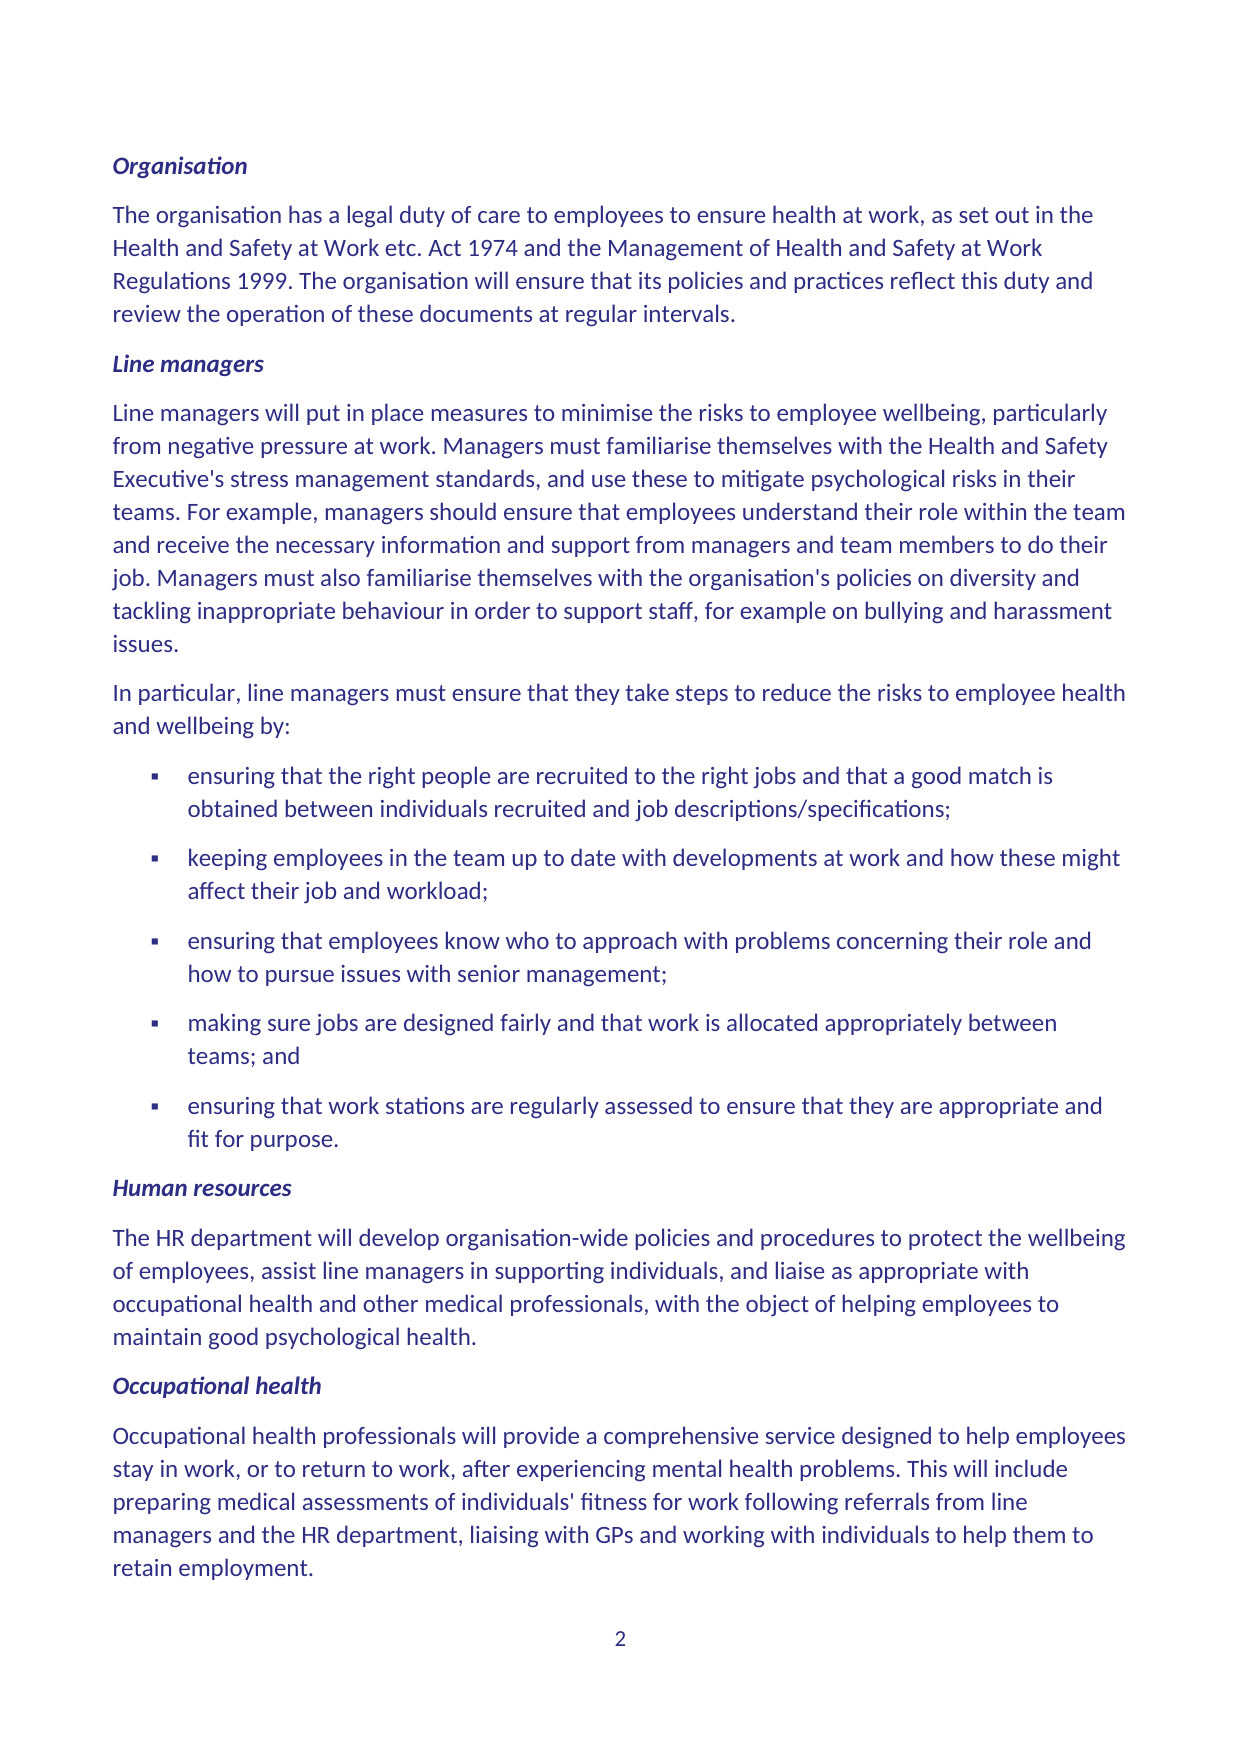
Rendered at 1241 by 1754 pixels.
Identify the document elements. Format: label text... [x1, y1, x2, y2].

text The organisation has a legal duty of care to employees to ensure health at work, as set out in the Health and Safety at Work etc. Act 1974 and the Management of Health and Safety at Work Regulations 1999. The organisation will ensure that its policies and practices reflect this duty and review the operation of these documents at regular intervals. [112, 199, 1128, 329]
text Human resources [112, 1172, 1128, 1203]
text Occupational health professionals will provide a comprehensive service designed to help employees stay in work, or to return to work, after experiencing mental health problems. This will include preparing medical assessments of individuals' fitness for work following referrals from line managers and the HR department, liaising with GPs and working with individuals to help them to retain employment. [112, 1420, 1128, 1582]
text In particular, line managers must ensure that they take steps to reduce the risks to employee health and wellbeing by: [112, 677, 1128, 741]
text Line managers will put in place measures to minimise the risks to employee wellbeing, particularly from negative pressure at work. Managers must familiarise themselves with the Health and Safety Executive's stress management standards, and use these to mitigate psychological risks in their teams. For example, managers should ensure that employees understand their role within the team and receive the necessary information and support from managers and team members to do their job. Managers must also familiarise themselves with the organisation's policies on diversity and tackling inappropriate behaviour in order to support staff, for example on bullying and harassment issues. [112, 397, 1128, 658]
list ensuring that the right people are recruited to the right jobs and that a good match is obtained between individuals recruited and job descriptions/specifications; [150, 760, 1128, 823]
text The HR department will develop organisation-wide policies and procedures to protect the wellbeing of employees, assist line managers in supporting individuals, and liaise as appropriate with occupational health and other medical professionals, with the object of helping employees to maintain good psychological health. [112, 1222, 1128, 1351]
text Organisation [112, 150, 1128, 181]
text Line managers [112, 348, 1128, 378]
list keeping employees in the team up to date with developments at work and how these might affect their job and workload; [150, 842, 1128, 906]
list ensuring that work stations are regularly assessed to ensure that they are appropriate and fit for purpose. [150, 1090, 1128, 1153]
list making sure jobs are designed fairly and that work is allocated appropriately between teams; and [150, 1007, 1128, 1071]
text Occupational health [112, 1370, 1128, 1401]
list ensuring that employees know who to approach with problems concerning their role and how to pursue issues with senior management; [150, 925, 1128, 988]
